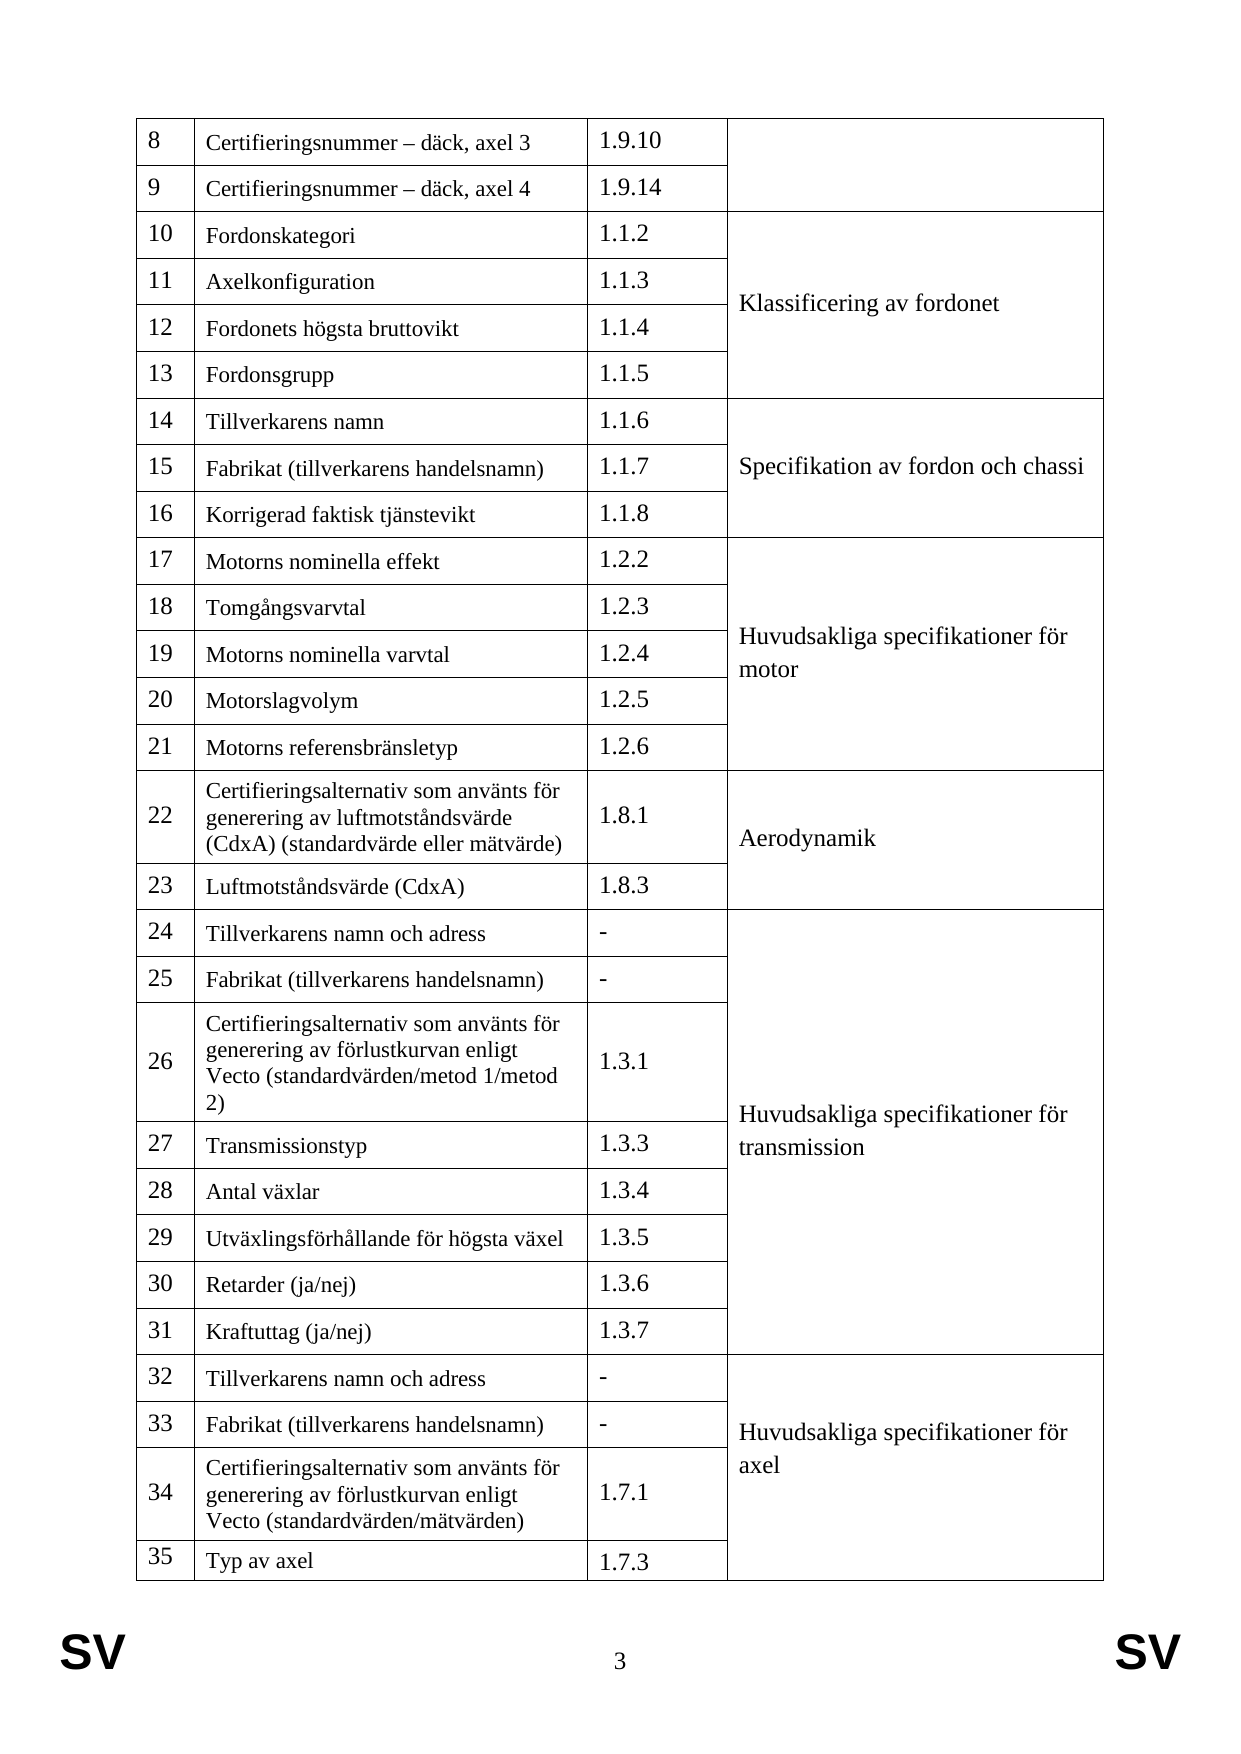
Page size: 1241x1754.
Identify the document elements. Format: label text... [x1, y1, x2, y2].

table_cell Tillverkarens namn och adress [195, 910, 587, 956]
table_cell Motorns referensbränsletyp [195, 725, 587, 770]
table_cell 1.8.3 [588, 864, 727, 909]
table_cell 20 [137, 678, 194, 723]
table_cell 9 [137, 166, 194, 211]
table_cell 1.2.6 [588, 725, 727, 770]
table_cell 8 [137, 119, 194, 165]
table_cell 1.3.3 [588, 1122, 727, 1168]
table_cell Aerodynamik [728, 771, 1103, 909]
table_cell Luftmotståndsvärde (CdxA) [195, 864, 587, 909]
table_cell 32 [137, 1355, 194, 1401]
table_cell 35 [137, 1541, 194, 1580]
table_cell 17 [137, 538, 194, 584]
table_cell 30 [137, 1262, 194, 1307]
table_cell 1.2.2 [588, 538, 727, 584]
table_cell 12 [137, 305, 194, 351]
table_cell 21 [137, 725, 194, 770]
table_cell 1.1.6 [588, 399, 727, 444]
table_cell 1.9.10 [588, 119, 727, 165]
table_cell 10 [137, 212, 194, 258]
table_cell Retarder (ja/nej) [195, 1262, 587, 1307]
table_cell 25 [137, 957, 194, 1002]
table_cell Motorslagvolym [195, 678, 587, 723]
table_cell 1.3.5 [588, 1215, 727, 1261]
table_cell Antal växlar [195, 1169, 587, 1214]
table_cell - [588, 910, 727, 956]
table_cell 1.2.3 [588, 585, 727, 630]
table_cell 1.3.1 [588, 1003, 727, 1121]
table_cell 16 [137, 492, 194, 537]
table_cell Fabrikat (tillverkarens handelsnamn) [195, 957, 587, 1002]
table_cell 1.1.4 [588, 305, 727, 351]
table_cell Klassificering av fordonet [728, 212, 1103, 397]
table_cell Utväxlingsförhållande för högsta växel [195, 1215, 587, 1261]
table_cell Huvudsakliga specifikationer för transmission [728, 910, 1103, 1354]
table_cell 11 [137, 259, 194, 304]
table_cell Huvudsakliga specifikationer för axel [728, 1355, 1103, 1580]
table_cell 1.9.14 [588, 166, 727, 211]
table_cell Fabrikat (tillverkarens handelsnamn) [195, 445, 587, 491]
table_cell Motorns nominella effekt [195, 538, 587, 584]
table_cell Specifikation av fordon och chassi [728, 399, 1103, 537]
table_cell Motorns nominella varvtal [195, 631, 587, 677]
table_cell - [588, 957, 727, 1002]
table_cell 26 [137, 1003, 194, 1121]
table_cell 18 [137, 585, 194, 630]
table_cell 33 [137, 1402, 194, 1447]
table_cell 1.2.5 [588, 678, 727, 723]
table_cell 1.1.2 [588, 212, 727, 258]
table_cell 13 [137, 352, 194, 397]
table_cell 1.1.7 [588, 445, 727, 491]
table_cell Tomgångsvarvtal [195, 585, 587, 630]
table_cell Korrigerad faktisk tjänstevikt [195, 492, 587, 537]
table_cell Certifieringsnummer – däck, axel 3 [195, 119, 587, 165]
table_cell 15 [137, 445, 194, 491]
table_cell 19 [137, 631, 194, 677]
table_cell Kraftuttag (ja/nej) [195, 1309, 587, 1354]
table_cell 1.3.7 [588, 1309, 727, 1354]
table_cell 22 [137, 771, 194, 863]
table_cell 28 [137, 1169, 194, 1214]
table_cell Tillverkarens namn [195, 399, 587, 444]
table_cell - [588, 1355, 727, 1401]
table_cell Fordonets högsta bruttovikt [195, 305, 587, 351]
table_cell Fabrikat (tillverkarens handelsnamn) [195, 1402, 587, 1447]
table_cell 34 [137, 1448, 194, 1540]
table_cell 1.3.4 [588, 1169, 727, 1214]
table_cell 14 [137, 399, 194, 444]
table_cell Fordonskategori [195, 212, 587, 258]
table_cell 1.7.1 [588, 1448, 727, 1540]
table_cell 1.7.3 [588, 1541, 727, 1580]
table_cell Typ av axel [195, 1541, 587, 1580]
table_cell 1.8.1 [588, 771, 727, 863]
table_cell 29 [137, 1215, 194, 1261]
table_cell Axelkonfiguration [195, 259, 587, 304]
table_cell Transmissionstyp [195, 1122, 587, 1168]
table_cell 27 [137, 1122, 194, 1168]
table_cell 24 [137, 910, 194, 956]
table_cell Certifieringsalternativ som använts för generering av förlustkurvan enligt Vecto (standardvärden/metod 1/metod 2) [195, 1003, 587, 1121]
table_cell Certifieringsnummer – däck, axel 4 [195, 166, 587, 211]
table_cell 23 [137, 864, 194, 909]
table_cell 1.1.3 [588, 259, 727, 304]
table_cell 1.3.6 [588, 1262, 727, 1307]
table_cell 1.1.5 [588, 352, 727, 397]
table_cell 31 [137, 1309, 194, 1354]
table_cell 1.1.8 [588, 492, 727, 537]
table_cell 1.2.4 [588, 631, 727, 677]
table_cell Certifieringsalternativ som använts för generering av luftmotståndsvärde (CdxA) (standardvärde eller mätvärde) [195, 771, 587, 863]
table_cell Fordonsgrupp [195, 352, 587, 397]
table_cell Tillverkarens namn och adress [195, 1355, 587, 1401]
table_cell Huvudsakliga specifikationer för motor [728, 538, 1103, 770]
table_cell - [588, 1402, 727, 1447]
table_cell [195, 1448, 587, 1540]
